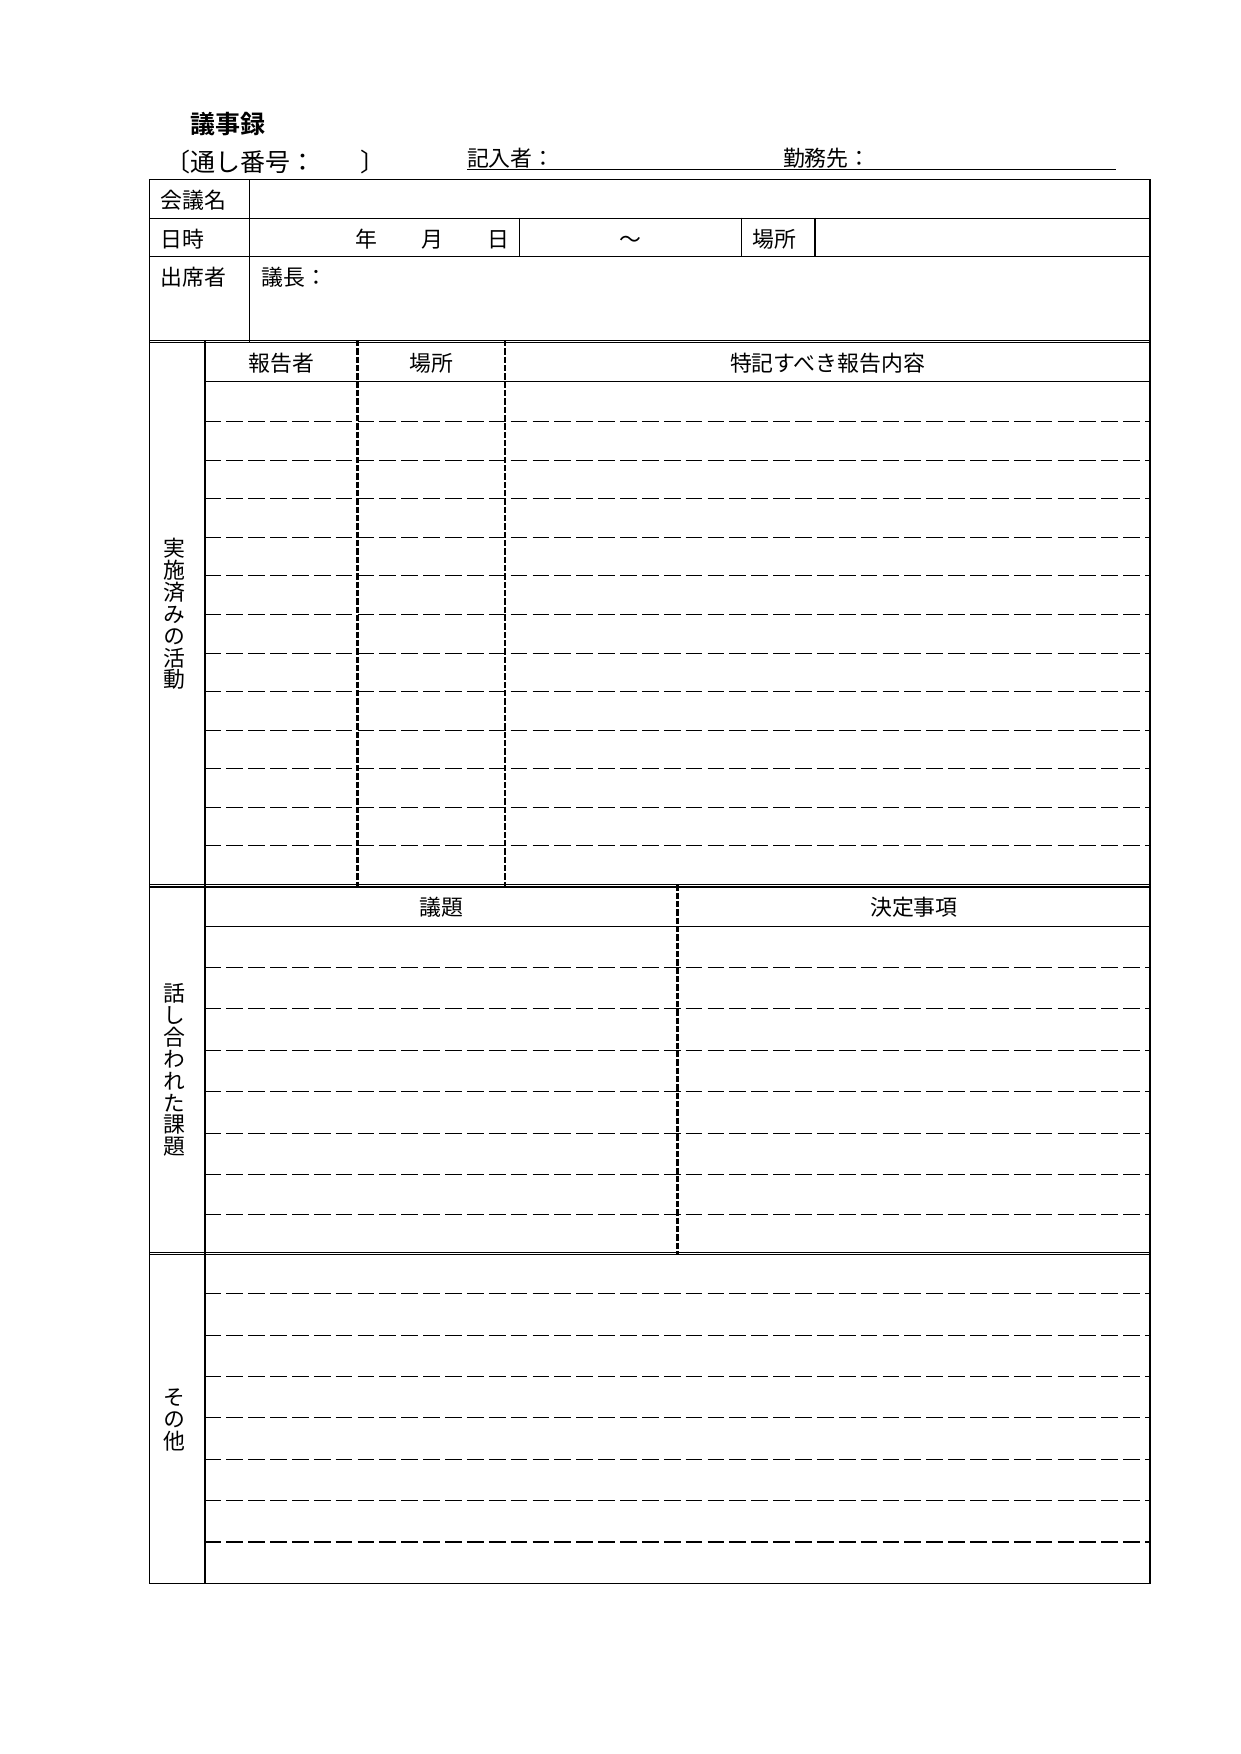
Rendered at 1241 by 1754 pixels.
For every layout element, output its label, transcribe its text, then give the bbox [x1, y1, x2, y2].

table_header 会議名 [150, 180, 249, 218]
text 〔通し番号： 〕 [165, 142, 1134, 179]
table_cell [678, 1214, 1149, 1252]
table_cell [358, 691, 505, 729]
table_cell [206, 768, 357, 807]
table_cell [206, 967, 677, 1008]
table_cell [206, 730, 357, 768]
table_cell [505, 614, 1149, 652]
table_cell [358, 460, 505, 498]
table_cell [358, 807, 505, 845]
table_cell [358, 653, 505, 691]
table_cell [505, 691, 1149, 729]
table_cell [206, 927, 677, 967]
table_cell [678, 1050, 1149, 1091]
table_cell [505, 421, 1149, 460]
table_cell [206, 1174, 677, 1214]
table_cell [505, 730, 1149, 768]
table_cell [358, 845, 505, 884]
table_cell [358, 421, 505, 460]
table_cell [678, 1091, 1149, 1132]
table_cell [206, 691, 357, 729]
table_cell [206, 807, 357, 845]
table_cell [206, 1376, 1149, 1417]
table_cell 出席者 [150, 257, 249, 340]
table_header [250, 180, 1149, 218]
table_cell [816, 219, 1149, 256]
table_cell 場所 [358, 343, 505, 381]
table_cell ～ [520, 219, 741, 256]
table_cell [206, 614, 357, 652]
table_cell [206, 1091, 677, 1132]
table_cell [358, 382, 505, 421]
table_cell 年 月 日 [250, 219, 519, 256]
table_cell [505, 845, 1149, 884]
table_cell [206, 845, 357, 884]
table_cell [206, 1459, 1149, 1500]
table_cell [206, 1500, 1149, 1541]
table_cell [678, 927, 1149, 967]
table_cell [206, 1133, 677, 1174]
table_cell [678, 967, 1149, 1008]
table_cell [206, 460, 357, 498]
table_cell [206, 1255, 1149, 1293]
table_cell [206, 1008, 677, 1050]
table_cell [505, 382, 1149, 421]
table_cell [206, 1050, 677, 1091]
table_cell 議題 [206, 888, 677, 926]
table_cell [206, 537, 357, 575]
table_cell [505, 807, 1149, 845]
table_cell [206, 653, 357, 691]
table_cell 日時 [150, 219, 249, 256]
table_cell その他 [150, 1255, 204, 1583]
table_cell [505, 460, 1149, 498]
table_cell 議長： [250, 257, 1149, 340]
table_cell [206, 1417, 1149, 1459]
table_cell [358, 537, 505, 575]
table_cell [505, 653, 1149, 691]
text 議事録 [165, 104, 1134, 142]
table_cell [505, 575, 1149, 614]
table_cell [206, 575, 357, 614]
table_cell [358, 614, 505, 652]
table_cell [358, 575, 505, 614]
table_cell [678, 1174, 1149, 1214]
table_cell [678, 1133, 1149, 1174]
table_cell [505, 498, 1149, 537]
table_cell [206, 1335, 1149, 1376]
table_cell [206, 1541, 1149, 1583]
table_cell [505, 768, 1149, 807]
table_cell [206, 498, 357, 537]
table_cell 報告者 [206, 343, 357, 381]
table_cell [358, 768, 505, 807]
table_cell [206, 421, 357, 460]
table_cell [358, 498, 505, 537]
table_cell [206, 382, 357, 421]
table_cell [206, 1214, 677, 1252]
table_cell 特記すべき報告内容 [505, 343, 1149, 381]
table_cell [678, 1008, 1149, 1050]
table_cell 決定事項 [678, 888, 1149, 926]
table_cell 場所 [742, 219, 814, 256]
table_cell 実施済みの活動 [150, 343, 204, 884]
table_cell [358, 730, 505, 768]
table_cell [505, 537, 1149, 575]
table_cell [206, 1293, 1149, 1334]
table_cell 話し合われた課題 [150, 888, 204, 1252]
